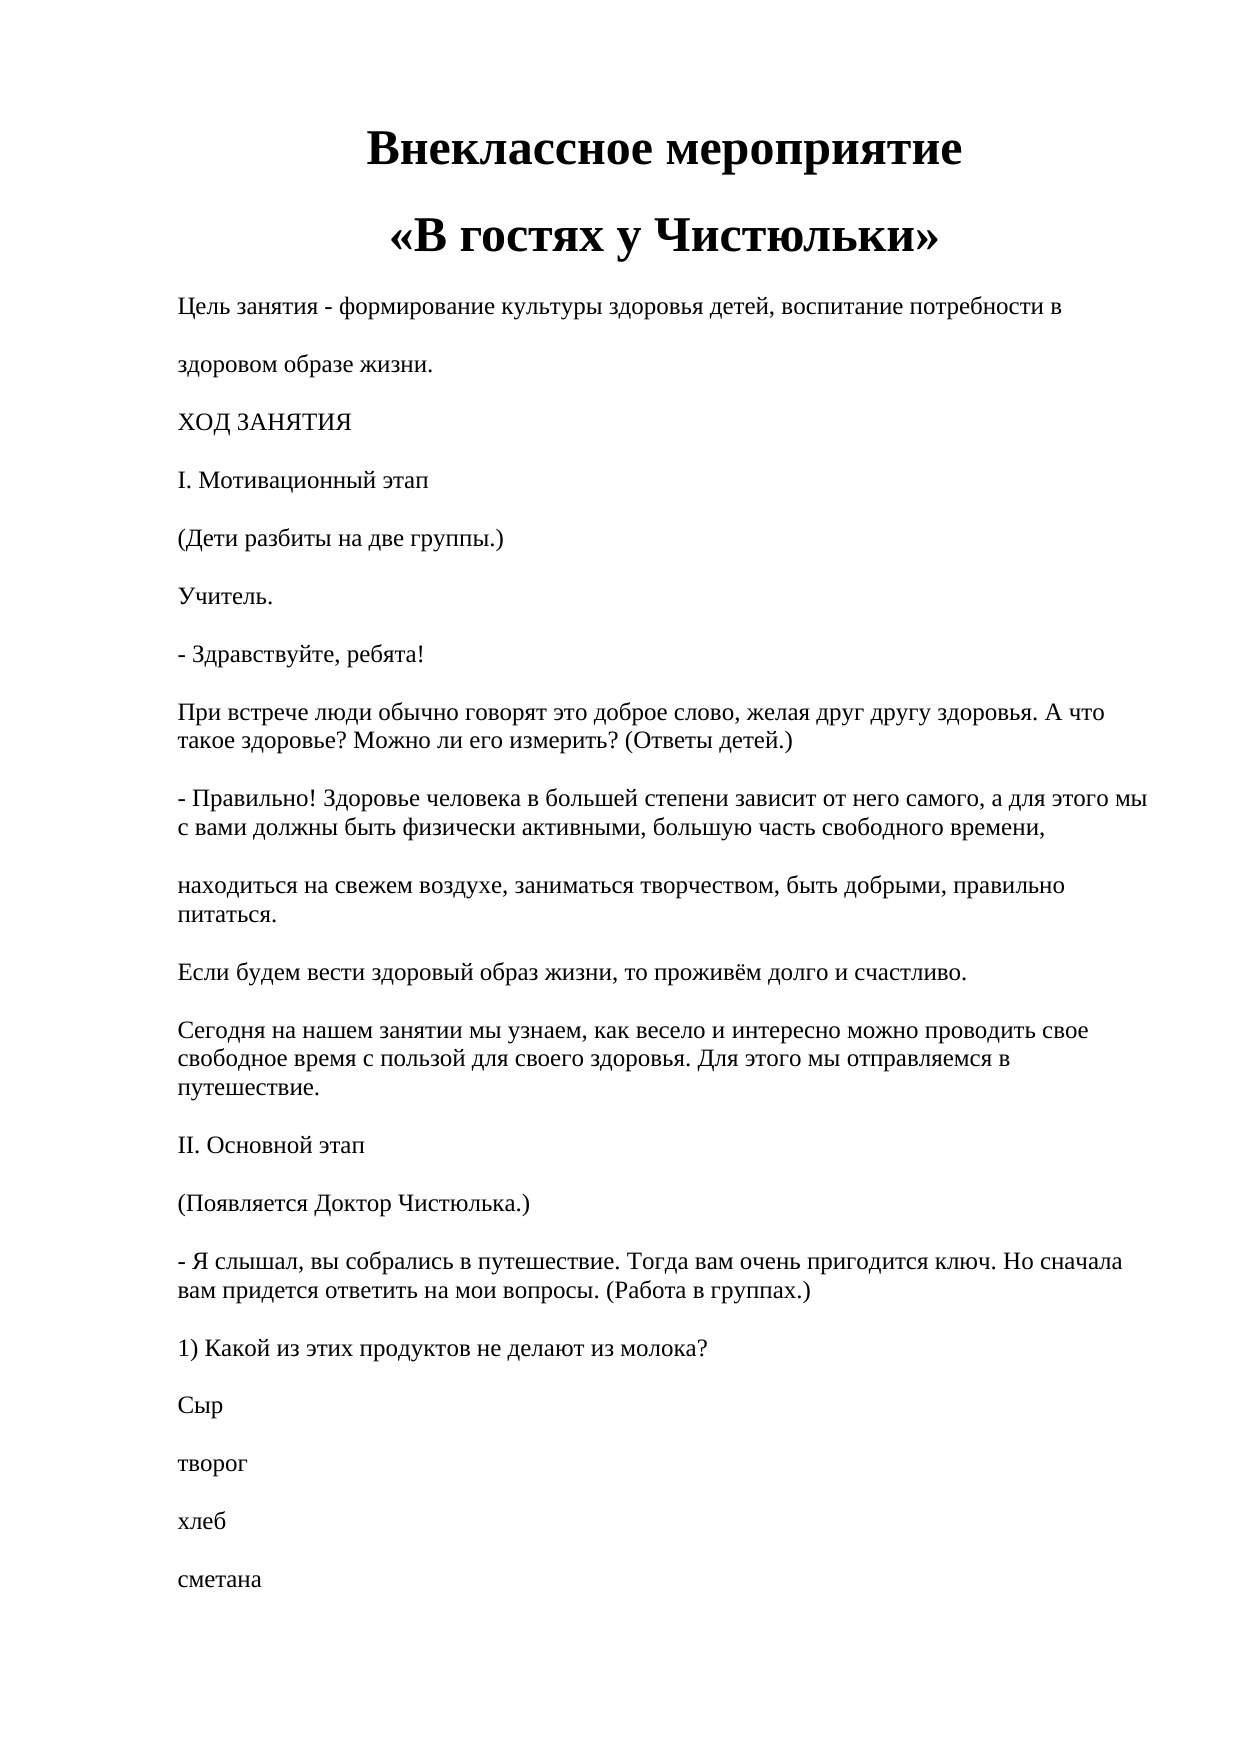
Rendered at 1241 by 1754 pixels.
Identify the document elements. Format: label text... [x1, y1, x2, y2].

text хлеб [177, 1506, 1152, 1535]
text При встрече люди обычно говорят это доброе слово, желая друг другу здоровья. А что такое здоровье? Можно ли его измерить? (Ответы детей.) [177, 697, 1152, 754]
text II. Основной этап [177, 1130, 1152, 1159]
text Учитель. [177, 581, 1152, 610]
text - Я слышал, вы собрались в путешествие. Тогда вам очень пригодится ключ. Но сначала вам придется ответить на мои вопросы. (Работа в группах.) [177, 1246, 1152, 1303]
text (Дети разбиты на две группы.) [177, 523, 1152, 552]
text Сыр [177, 1391, 1152, 1419]
text «В гостях у Чистюльки» [177, 205, 1152, 262]
text творог [177, 1448, 1152, 1477]
text - Правильно! Здоровье человека в большей степени зависит от него самого, а для этого мы с вами должны быть физически активными, большую часть свободного времени, [177, 783, 1152, 841]
text - Здравствуйте, ребята! [177, 639, 1152, 668]
text Сегодня на нашем занятии мы узнаем, как весело и интересно можно проводить свое свободное время с пользой для своего здоровья. Для этого мы отправляемся в путешествие. [177, 1015, 1152, 1101]
text 1) Какой из этих продуктов не делают из молока? [177, 1333, 1152, 1361]
text Цель занятия - формирование культуры здоровья детей, воспитание потребности в [177, 291, 1152, 320]
text Внеклассное мероприятие [177, 118, 1152, 176]
text Если будем вести здоровый образ жизни, то проживём долго и счастливо. [177, 957, 1152, 986]
text ХОД ЗАНЯТИЯ [177, 407, 1152, 436]
text здоровом образе жизни. [177, 349, 1152, 378]
text I. Мотивационный этап [177, 465, 1152, 494]
text сметана [177, 1564, 1152, 1593]
text (Появляется Доктор Чистюлька.) [177, 1188, 1152, 1217]
text находиться на свежем воздухе, заниматься творчеством, быть добрыми, правильно питаться. [177, 870, 1152, 928]
